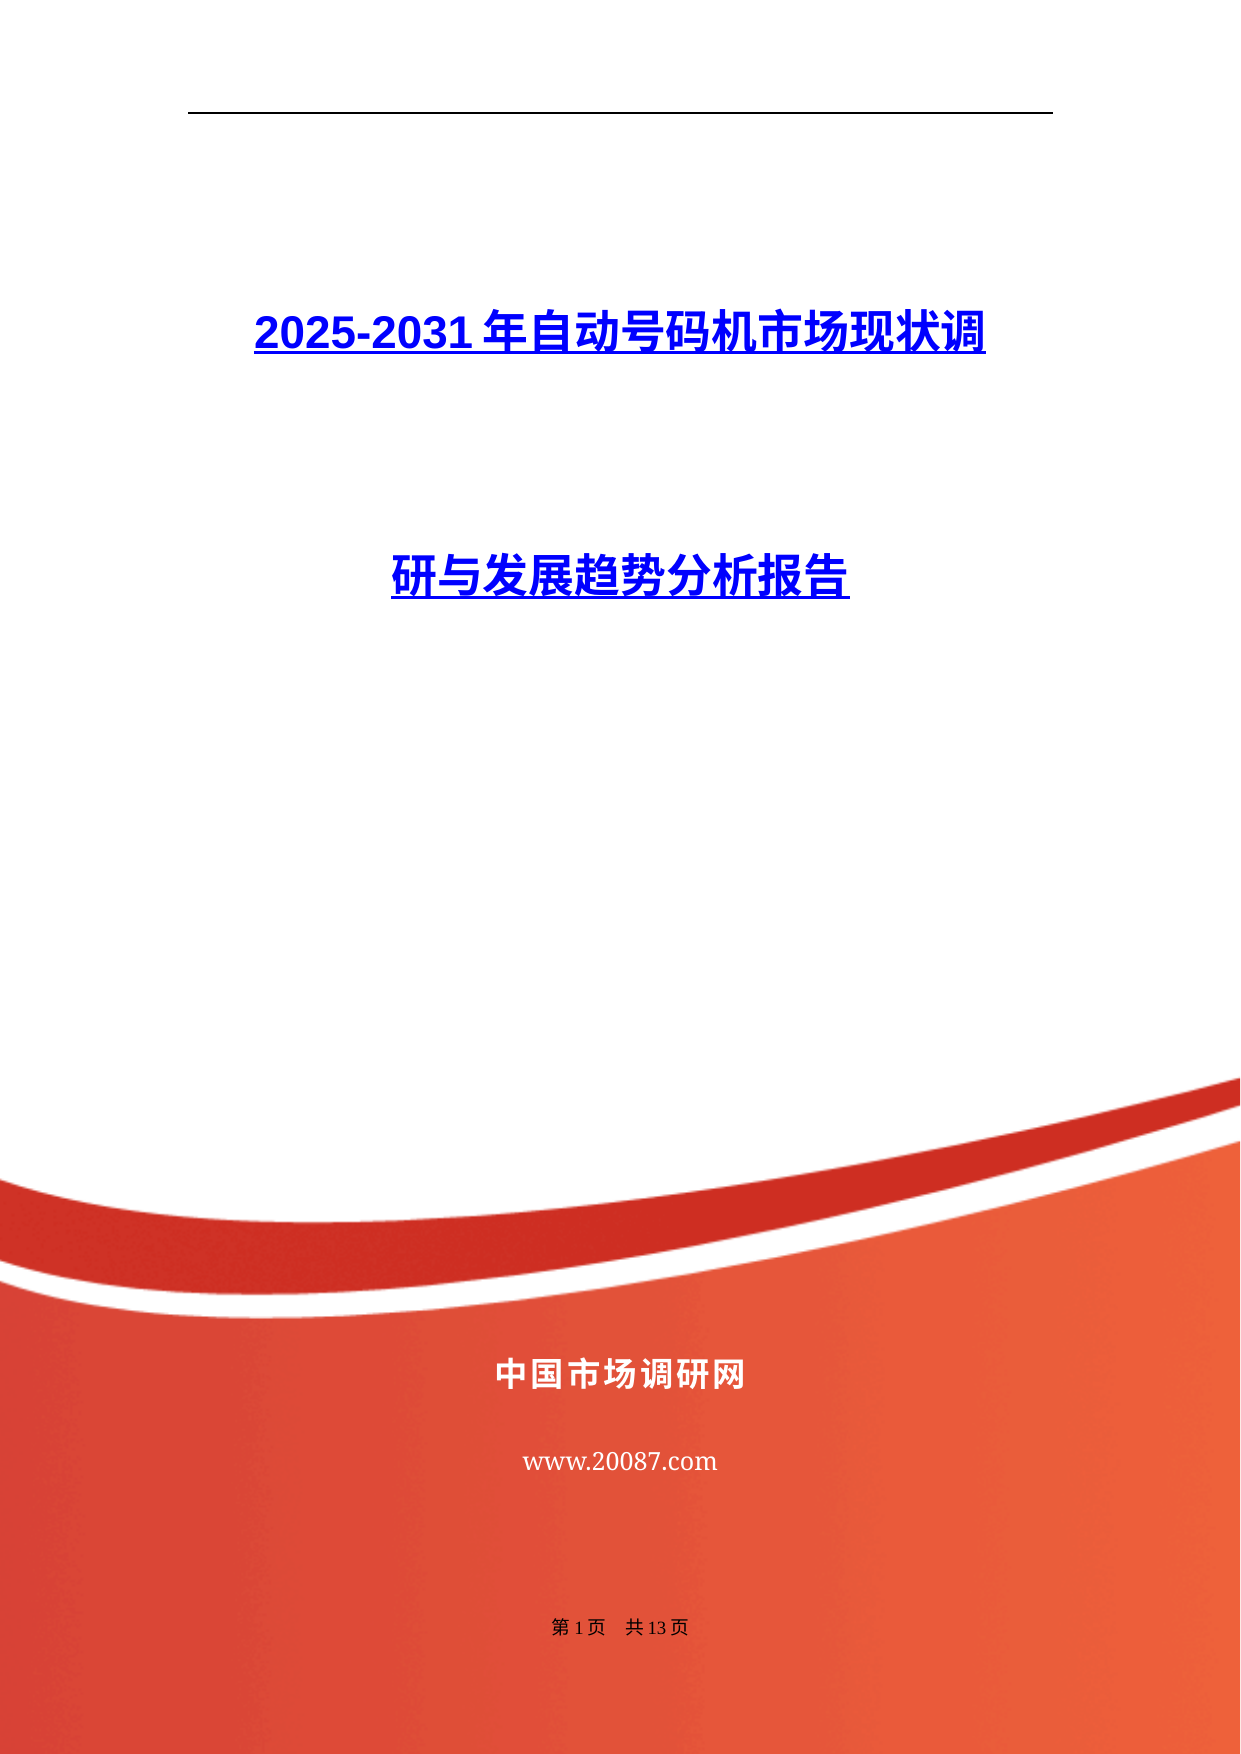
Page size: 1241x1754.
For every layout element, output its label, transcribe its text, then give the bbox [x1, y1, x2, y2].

picture [0, 1006, 1241, 1754]
table_header 2025-2031年自动号码机市场现状调研与发展趋势分析报告 [188, 207, 1053, 773]
text www.20087.com [187, 1428, 1053, 1493]
subtitle 中国市场调研网 [187, 1339, 1053, 1404]
